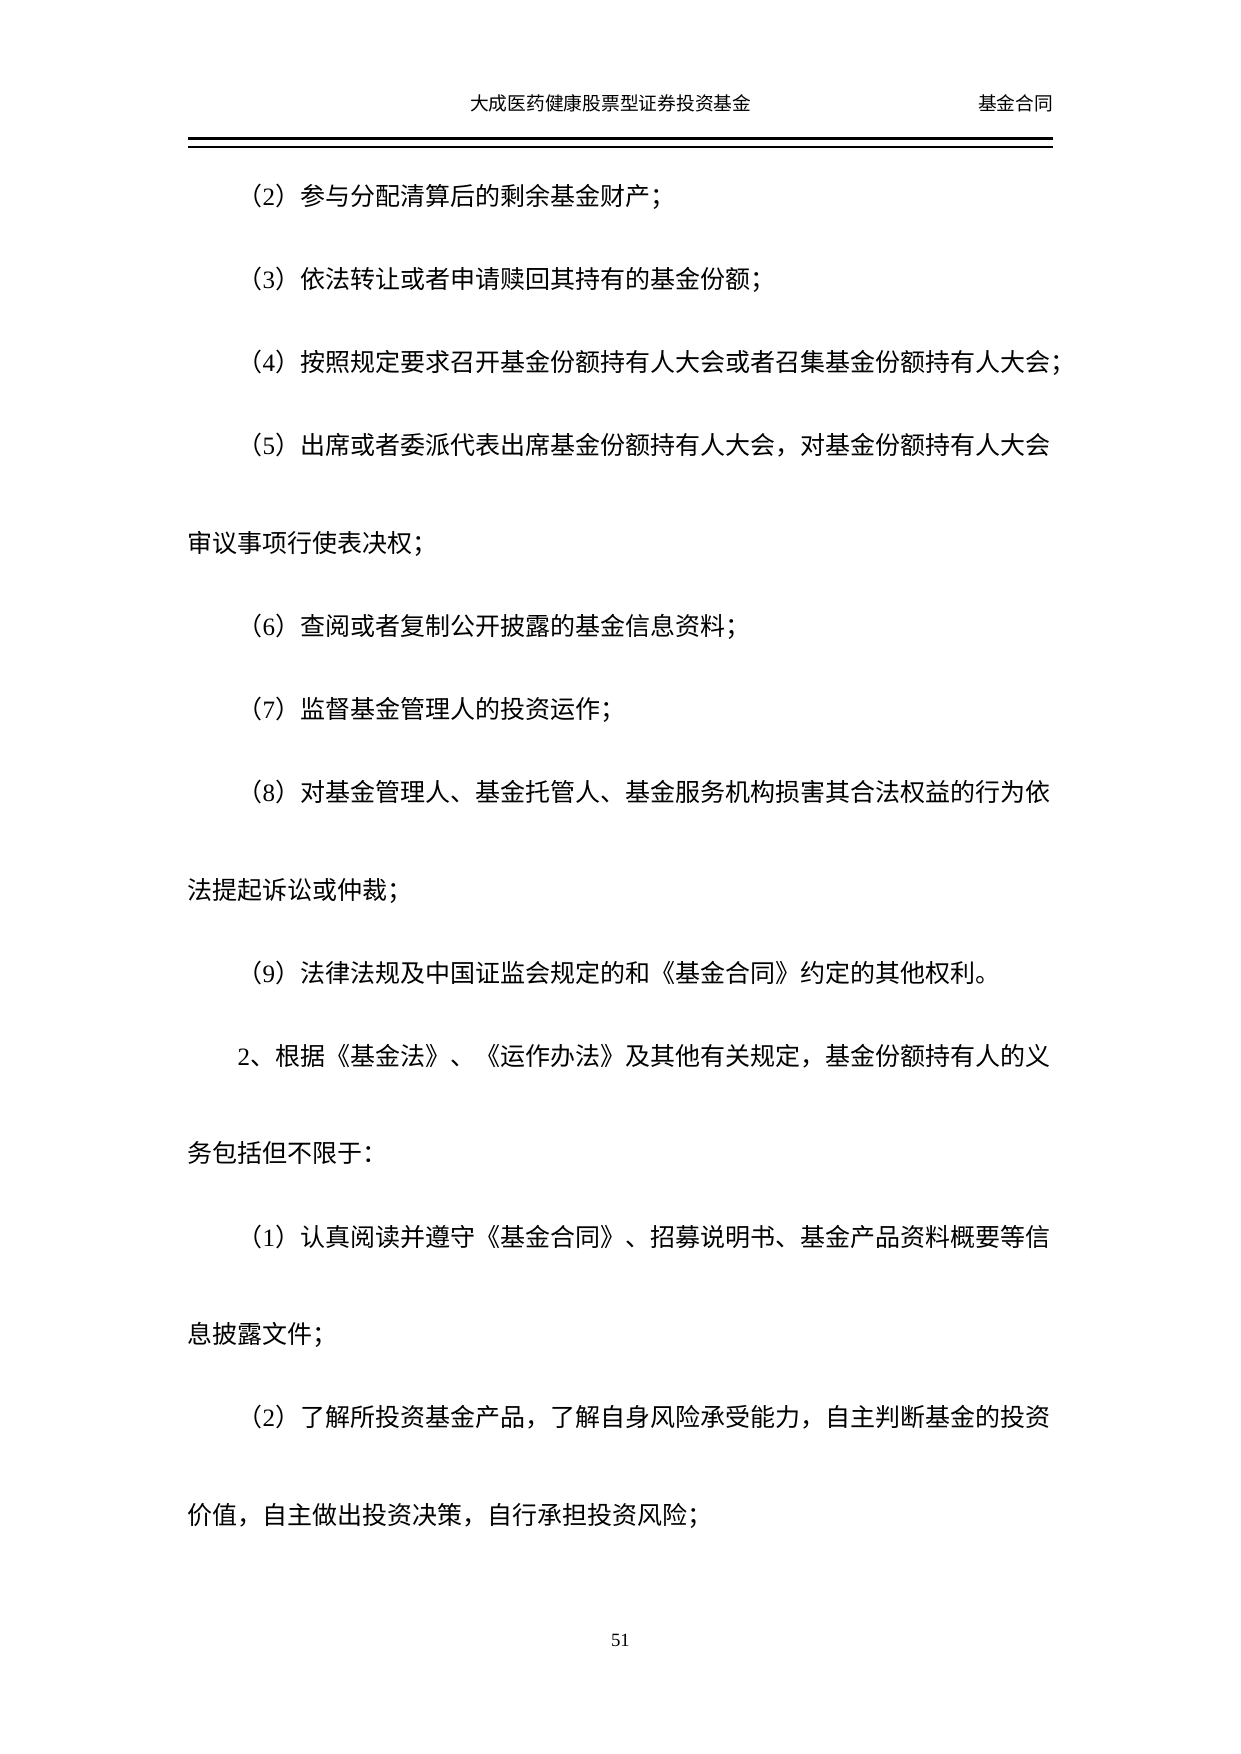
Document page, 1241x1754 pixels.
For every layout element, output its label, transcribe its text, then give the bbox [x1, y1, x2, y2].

text （2）参与分配清算后的剩余基金财产； [187, 162, 1053, 227]
text （7）监督基金管理人的投资运作； [187, 675, 1053, 740]
text （4）按照规定要求召开基金份额持有人大会或者召集基金份额持有人大会； [187, 328, 1053, 393]
text （1）认真阅读并遵守《基金合同》、招募说明书、基金产品资料概要等信息披露文件； [187, 1203, 1053, 1365]
text （3）依法转让或者申请赎回其持有的基金份额； [187, 245, 1053, 310]
text （5）出席或者委派代表出席基金份额持有人大会，对基金份额持有人大会审议事项行使表决权； [187, 411, 1053, 574]
text （2）了解所投资基金产品，了解自身风险承受能力，自主判断基金的投资价值，自主做出投资决策，自行承担投资风险； [187, 1383, 1053, 1546]
text （6）查阅或者复制公开披露的基金信息资料； [187, 592, 1053, 657]
text （8）对基金管理人、基金托管人、基金服务机构损害其合法权益的行为依法提起诉讼或仲裁； [187, 758, 1053, 921]
text （9）法律法规及中国证监会规定的和《基金合同》约定的其他权利。 [187, 939, 1053, 1004]
text 2、根据《基金法》、《运作办法》及其他有关规定，基金份额持有人的义务包括但不限于： [187, 1022, 1053, 1184]
